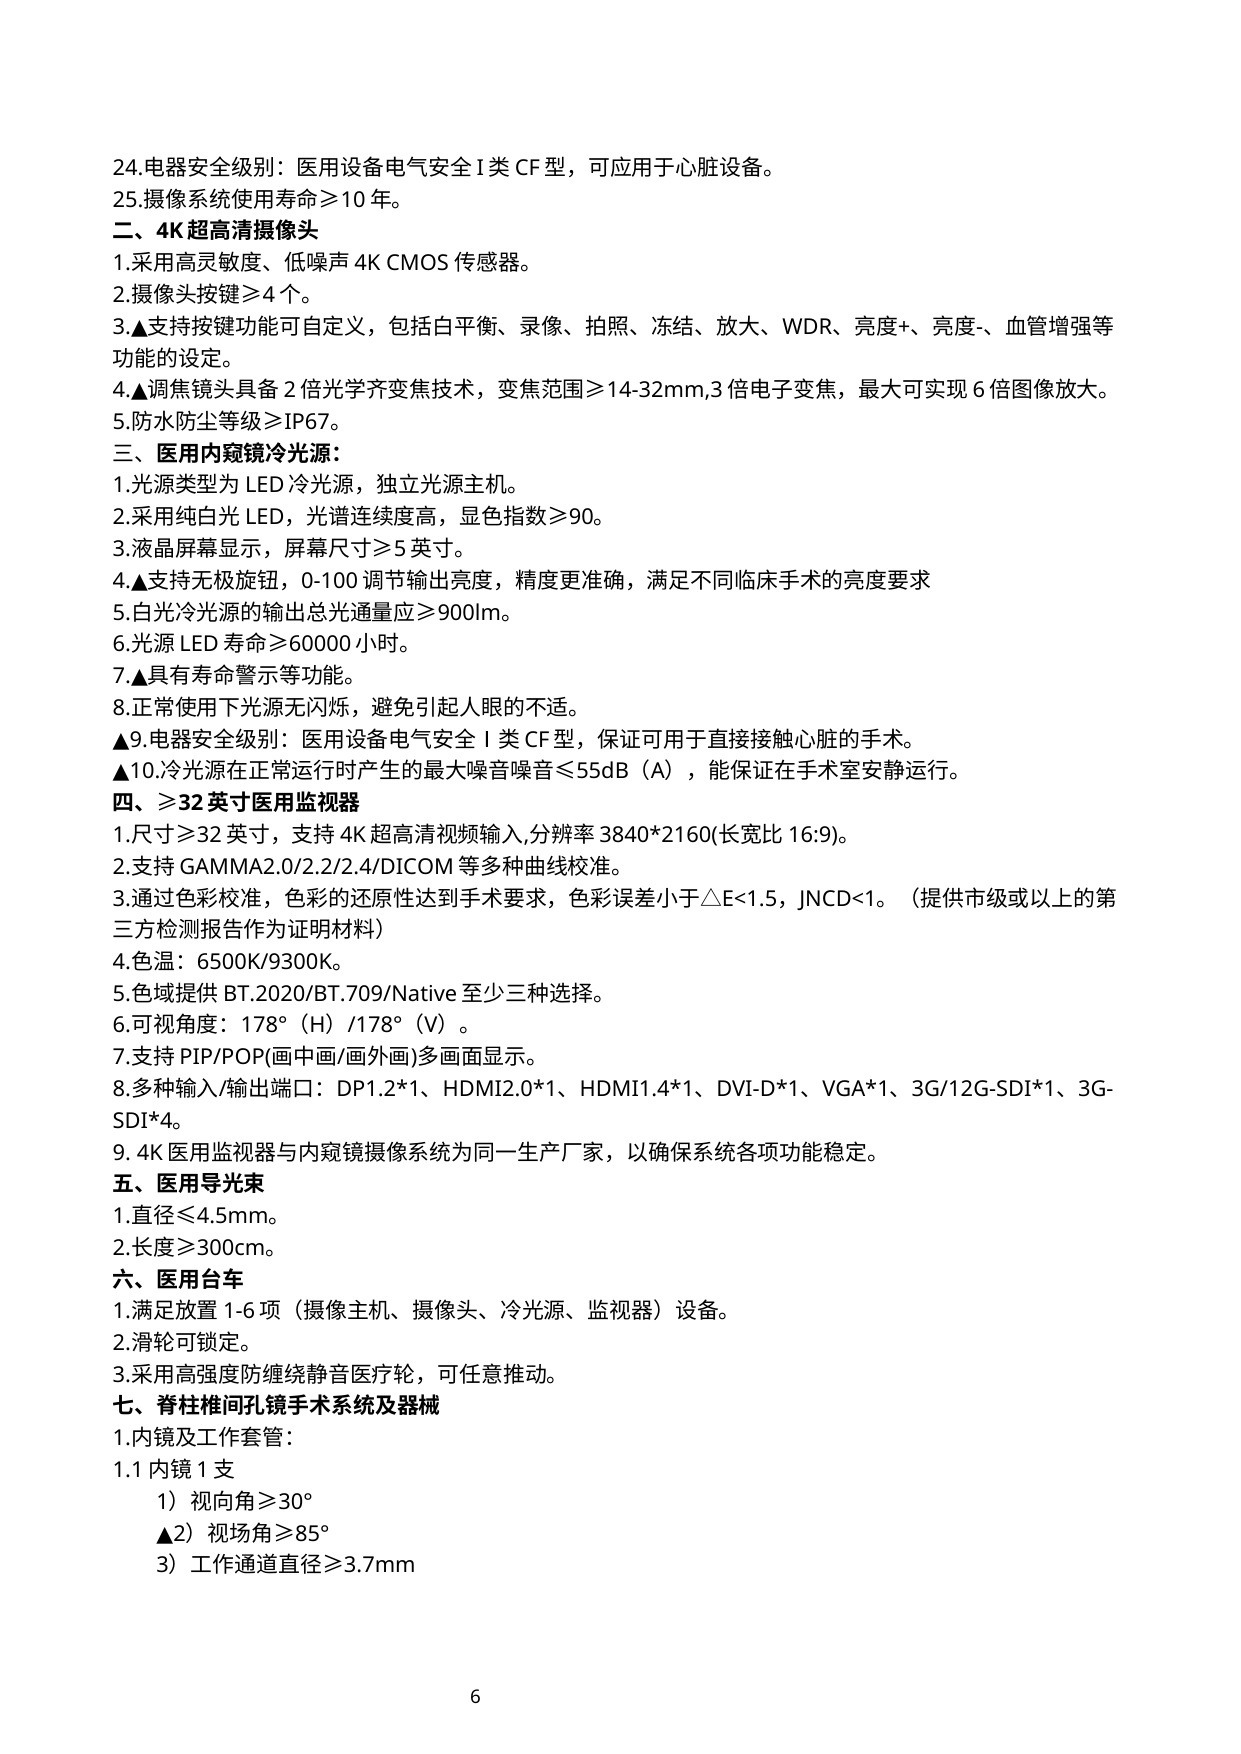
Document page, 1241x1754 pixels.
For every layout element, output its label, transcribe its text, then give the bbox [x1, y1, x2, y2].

text 7.▲具有寿命警示等功能。 [112, 658, 1128, 690]
text ▲10.冷光源在正常运行时产生的最大噪音噪音≤55dB（A），能保证在手术室安静运行。 [112, 753, 1128, 785]
text 3.液晶屏幕显示，屏幕尺寸≥5英寸。 [112, 531, 1128, 563]
text 6.光源LED寿命≥60000小时。 [112, 626, 1128, 658]
text 二、4K超高清摄像头 [112, 213, 1128, 245]
text 6.可视角度：178°（H）/178°（V）。 [112, 1007, 1128, 1039]
text 7.支持PIP/POP(画中画/画外画)多画面显示。 [112, 1039, 1128, 1071]
text 5.白光冷光源的输出总光通量应≥900lm。 [112, 594, 1128, 626]
text ▲9.电器安全级别：医用设备电气安全Ⅰ类CF型，保证可用于直接接触心脏的手术。 [112, 722, 1128, 753]
text 4.色温：6500K/9300K。 [112, 944, 1128, 976]
text 2.采用纯白光LED，光谱连续度高，显色指数≥90。 [112, 499, 1128, 531]
text 2.滑轮可锁定。 [112, 1325, 1128, 1357]
text 1.尺寸≥32英寸，支持4K超高清视频输入,分辨率3840*2160(长宽比16:9)。 [112, 817, 1128, 849]
text 3.通过色彩校准，色彩的还原性达到手术要求，色彩误差小于△E<1.5，JNCD<1。（提供市级或以上的第三方检测报告作为证明材料） [112, 881, 1128, 944]
text 2.长度≥300cm。 [112, 1230, 1128, 1262]
text 5.色域提供BT.2020/BT.709/Native至少三种选择。 [112, 976, 1128, 1007]
text 四、≥32英寸医用监视器 [112, 785, 1128, 817]
text 1.内镜及工作套管： [112, 1420, 1128, 1452]
text 8.正常使用下光源无闪烁，避免引起人眼的不适。 [112, 690, 1128, 722]
text 3）工作通道直径≥3.7mm [112, 1547, 1128, 1579]
text 8.多种输入/输出端口：DP1.2*1、HDMI2.0*1、HDMI1.4*1、DVI-D*1、VGA*1、3G/12G-SDI*1、3G-SDI*4。 [112, 1071, 1128, 1134]
text 1.1内镜1支 [112, 1452, 1128, 1484]
text 4.▲调焦镜头具备2倍光学齐变焦技术，变焦范围≥14-32mm,3倍电子变焦，最大可实现6倍图像放大。 [112, 372, 1128, 404]
text 1.采用高灵敏度、低噪声4K CMOS 传感器。 [112, 245, 1128, 277]
text 1.直径≤4.5mm。 [112, 1198, 1128, 1230]
list 25.摄像系统使用寿命≥10年。 [112, 182, 1128, 213]
text 1.满足放置1-6项（摄像主机、摄像头、冷光源、监视器）设备。 [112, 1293, 1128, 1325]
list 24.电器安全级别：医用设备电气安全 I类CF型，可应用于心脏设备。 [112, 150, 1128, 182]
text 3.采用高强度防缠绕静音医疗轮，可任意推动。 [112, 1357, 1128, 1388]
text 1）视向角≥30° [112, 1484, 1128, 1516]
text 五、医用导光束 [112, 1166, 1128, 1198]
text 2.摄像头按键≥4个。 [112, 277, 1128, 309]
text 3.▲支持按键功能可自定义，包括白平衡、录像、拍照、冻结、放大、WDR、亮度+、亮度-、血管增强等功能的设定。 [112, 309, 1128, 372]
text 9. 4K医用监视器与内窥镜摄像系统为同一生产厂家，以确保系统各项功能稳定。 [112, 1134, 1128, 1166]
text 2.支持GAMMA2.0/2.2/2.4/DICOM等多种曲线校准。 [112, 849, 1128, 881]
text ▲2）视场角≥85° [112, 1516, 1128, 1547]
text 4.▲支持无极旋钮，0-100调节输出亮度，精度更准确，满足不同临床手术的亮度要求 [112, 563, 1128, 594]
text 1.光源类型为LED冷光源，独立光源主机。 [112, 467, 1128, 499]
text 七、脊柱椎间孔镜手术系统及器械 [112, 1388, 1128, 1420]
text 三、医用内窥镜冷光源： [112, 436, 1128, 467]
text 5.防水防尘等级≥IP67。 [112, 404, 1128, 436]
text 六、医用台车 [112, 1262, 1128, 1293]
